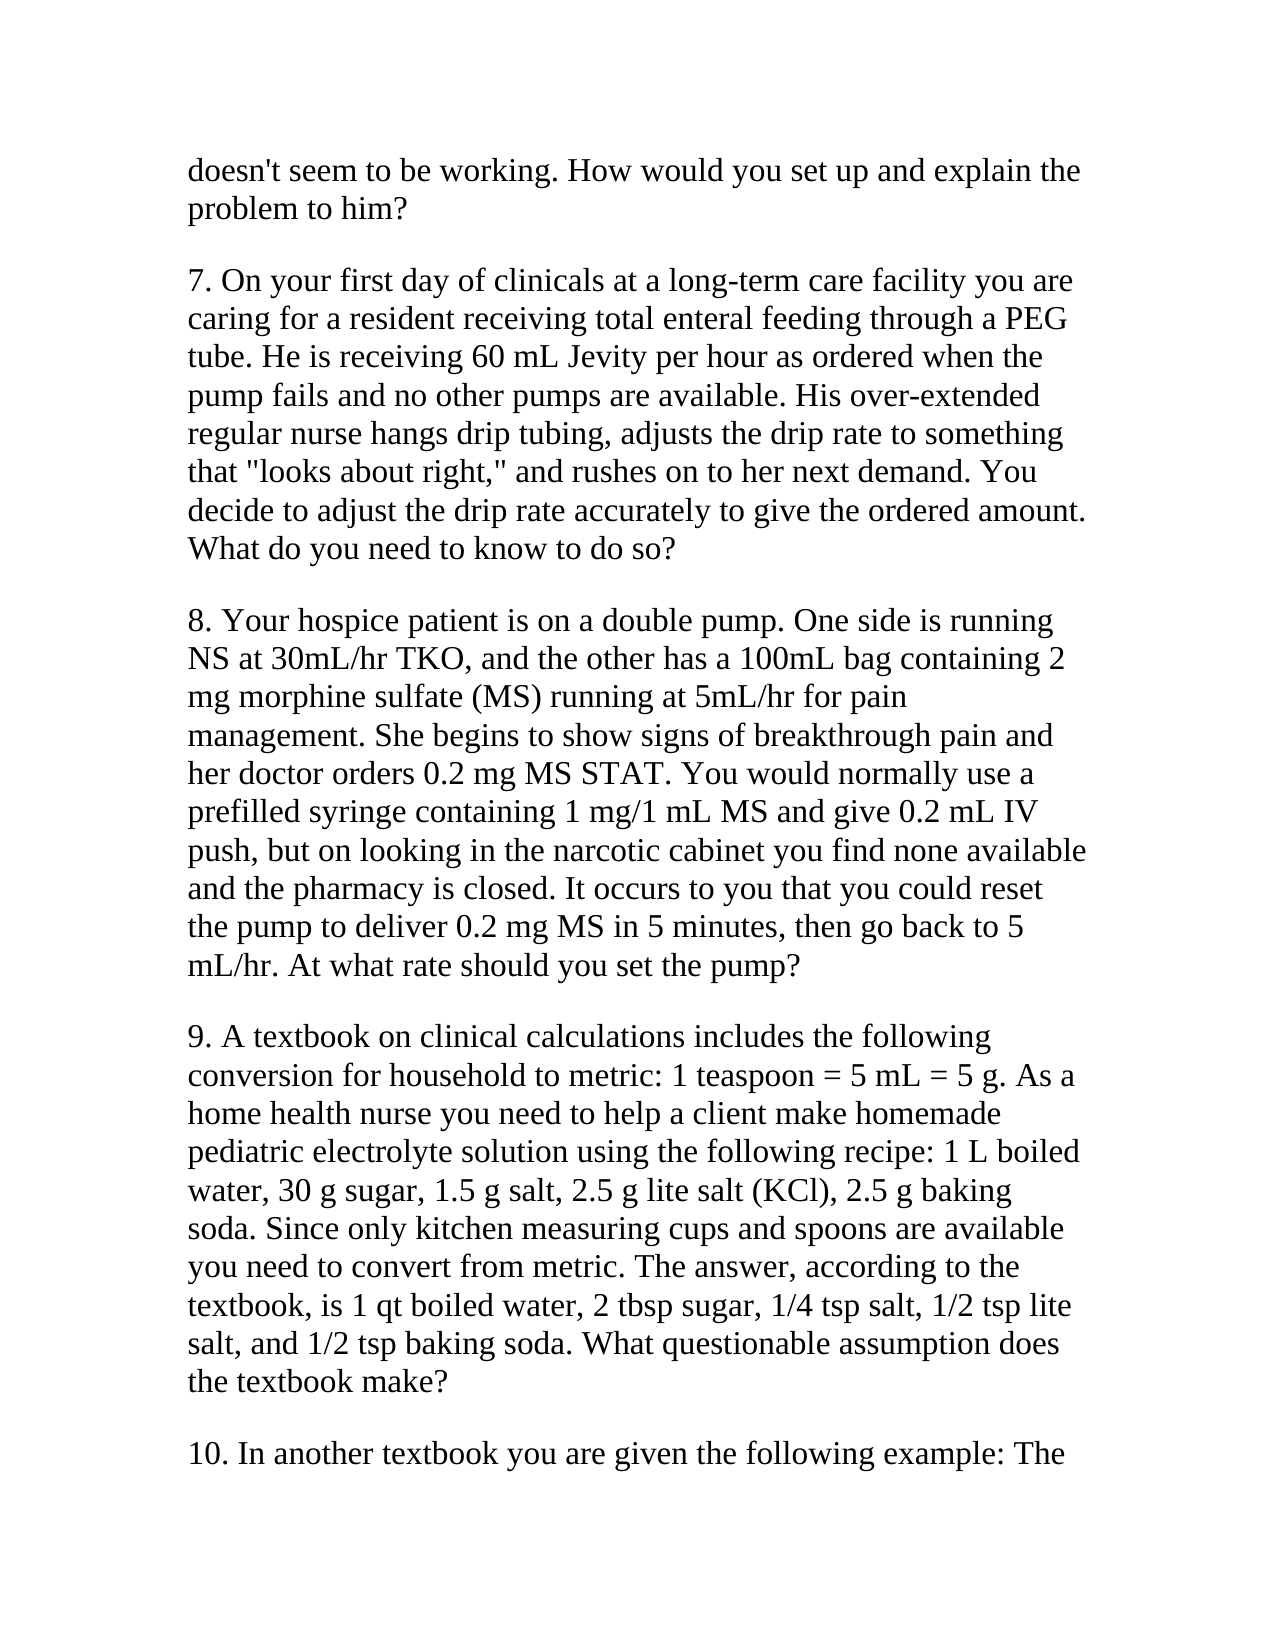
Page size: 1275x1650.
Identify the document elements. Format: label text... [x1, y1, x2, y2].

text 8. Your hospice patient is on a double pump. One side is running NS at 30mL/hr TKO, and the other has a 100mL bag containing 2 mg morphine sulfate (MS) running at 5mL/hr for pain management. She begins to show signs of breakthrough pain and her doctor orders 0.2 mg MS STAT. You would normally use a prefilled syringe containing 1 mg/1 mL MS and give 0.2 mL IV push, but on looking in the narcotic cabinet you find none available and the pharmacy is closed. It occurs to you that you could reset the pump to deliver 0.2 mg MS in 5 minutes, then go back to 5 mL/hr. At what rate should you set the pump? [187, 600, 1087, 983]
text 9. A textbook on clinical calculations includes the following conversion for household to metric: 1 teaspoon = 5 mL = 5 g. As a home health nurse you need to help a client make homemade pediatric electrolyte solution using the following recipe: 1 L boiled water, 30 g sugar, 1.5 g salt, 2.5 g lite salt (KCl), 2.5 g baking soda. Since only kitchen measuring cups and spoons are available you need to convert from metric. The answer, according to the textbook, is 1 qt boiled water, 2 tbsp sugar, 1/4 tsp salt, 1/2 tsp lite salt, and 1/2 tsp baking soda. What questionable assumption does the textbook make? [187, 1017, 1087, 1400]
text 7. On your first day of clinicals at a long-term care facility you are caring for a resident receiving total enteral feeding through a PEG tube. He is receiving 60 mL Jevity per hour as ordered when the pump fails and no other pumps are available. His over-extended regular nurse hangs drip tubing, adjusts the drip rate to something that "looks about right," and rushes on to her next demand. You decide to adjust the drip rate accurately to give the ordered amount. What do you need to know to do so? [187, 260, 1087, 567]
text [187, 1433, 1087, 1472]
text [187, 150, 1087, 227]
